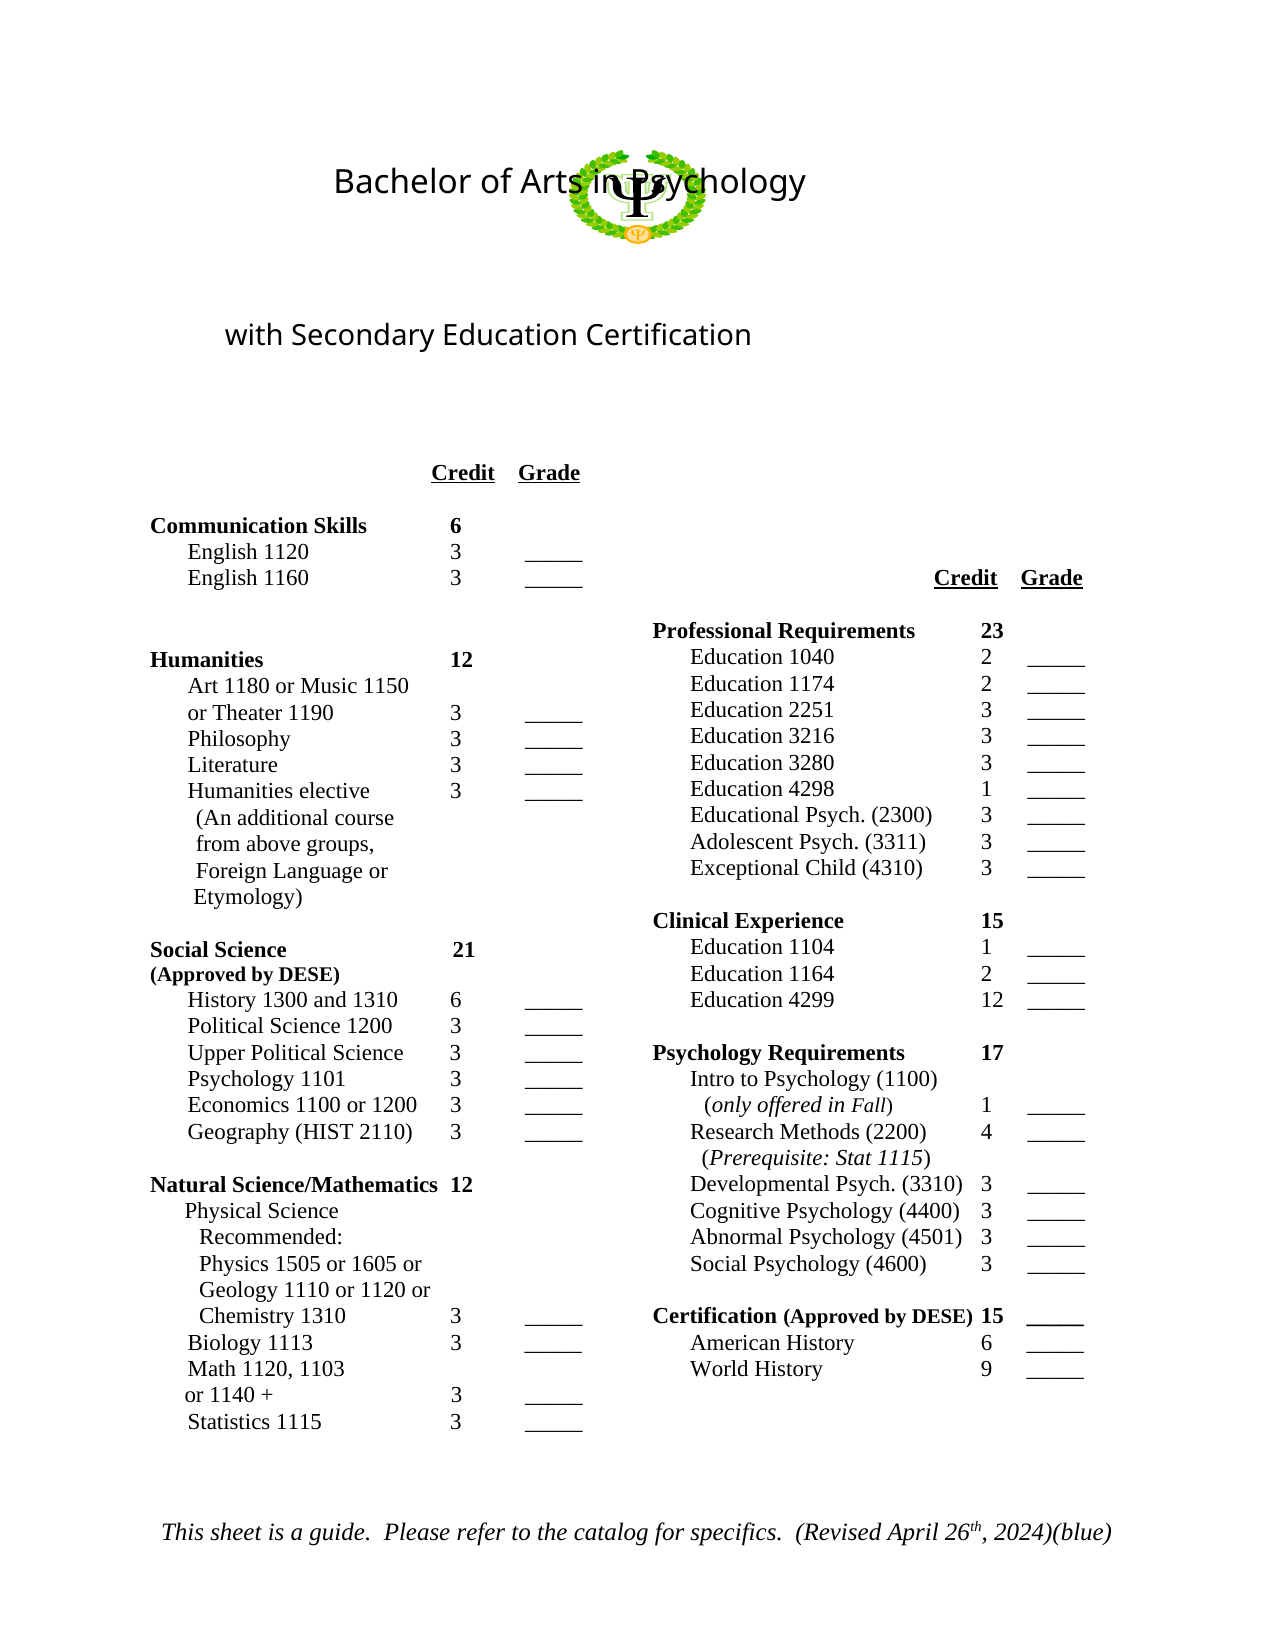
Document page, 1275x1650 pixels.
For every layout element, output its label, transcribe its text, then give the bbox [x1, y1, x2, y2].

text Education 1174 2 _____ [652, 670, 1125, 696]
text Psychology 1101 3 _____ [150, 1065, 622, 1092]
text Credit Grade [375, 459, 622, 485]
text Chemistry 1310 3 _____ [150, 1302, 622, 1329]
text Physical Science [150, 1197, 622, 1223]
text History 1300 and 1310 6 _____ [150, 986, 622, 1012]
text Education 1040 2 _____ [652, 643, 1125, 670]
text English 1160 3 _____ [150, 564, 622, 591]
text Psychology Requirements 17 [652, 1039, 1125, 1065]
text Foreign Language or [150, 857, 622, 883]
text Education 4298 1 _____ [652, 775, 1125, 802]
text Literature 3 _____ [150, 751, 622, 778]
text Communication Skills 6 [150, 512, 622, 538]
text Social Science 21 [150, 936, 622, 962]
text Education 3216 3 _____ [652, 722, 1125, 749]
text (Approved by DESE) [150, 962, 622, 986]
text (only offered in Fall) 1 _____ [652, 1091, 1125, 1118]
text Developmental Psych. (3310) 3 _____ [652, 1171, 1125, 1197]
text Philosophy 3 _____ [150, 725, 622, 751]
text Etymology) [150, 883, 622, 909]
text Humanities elective 3 _____ [150, 778, 622, 804]
text Exceptional Child (4310) 3 _____ [652, 854, 1125, 881]
text Education 1164 2 _____ [652, 960, 1125, 986]
text Social Psychology (4600) 3 _____ [652, 1249, 1125, 1276]
text Humanities 12 [150, 646, 622, 672]
text Economics 1100 or 1200 3 _____ [150, 1092, 622, 1118]
text American History 6 _____ [652, 1329, 1125, 1355]
text Education 3280 3 _____ [652, 749, 1125, 775]
text Cognitive Psychology (4400) 3 _____ [652, 1197, 1125, 1223]
text Math 1120, 1103 [150, 1355, 622, 1381]
text Professional Requirements 23 [652, 617, 1125, 643]
text Upper Political Science 3 _____ [150, 1039, 622, 1065]
text Education 1104 1 _____ [652, 933, 1125, 960]
text (Prerequisite: Stat 1115) [652, 1144, 1125, 1171]
text Geography (HIST 2110) 3 _____ [150, 1118, 622, 1144]
text Biology 1113 3 _____ [150, 1329, 622, 1355]
text Recommended: [150, 1223, 622, 1250]
text Clinical Experience 15 [652, 907, 1125, 933]
text Research Methods (2200) 4 _____ [652, 1118, 1125, 1144]
text Physics 1505 or 1605 or [150, 1250, 622, 1276]
text Education 4299 12 _____ [652, 986, 1125, 1012]
text English 1120 3 _____ [150, 538, 622, 564]
text Intro to Psychology (1100) [652, 1065, 1125, 1091]
text Credit Grade [877, 564, 1125, 591]
text Art 1180 or Music 1150 [150, 672, 622, 698]
text or 1140 + 3 _____ [150, 1381, 622, 1408]
text World History 9 _____ [652, 1355, 1125, 1381]
text Abnormal Psychology (4501) 3 _____ [652, 1223, 1125, 1249]
text Certification (Approved by DESE) 15 _____ [652, 1302, 1125, 1329]
text Statistics 1115 3 _____ [150, 1408, 622, 1434]
text from above groups, [150, 830, 622, 857]
text Education 2251 3 _____ [652, 696, 1125, 722]
text Educational Psych. (2300) 3 _____ Adolescent Psych. (3311) 3 _____ [652, 802, 1125, 854]
text (An additional course [150, 804, 622, 830]
text Natural Science/Mathematics 12 [150, 1171, 622, 1197]
text Political Science 1200 3 _____ [150, 1012, 622, 1039]
text Geology 1110 or 1120 or [150, 1276, 622, 1302]
text or Theater 1190 3 _____ [150, 698, 622, 725]
